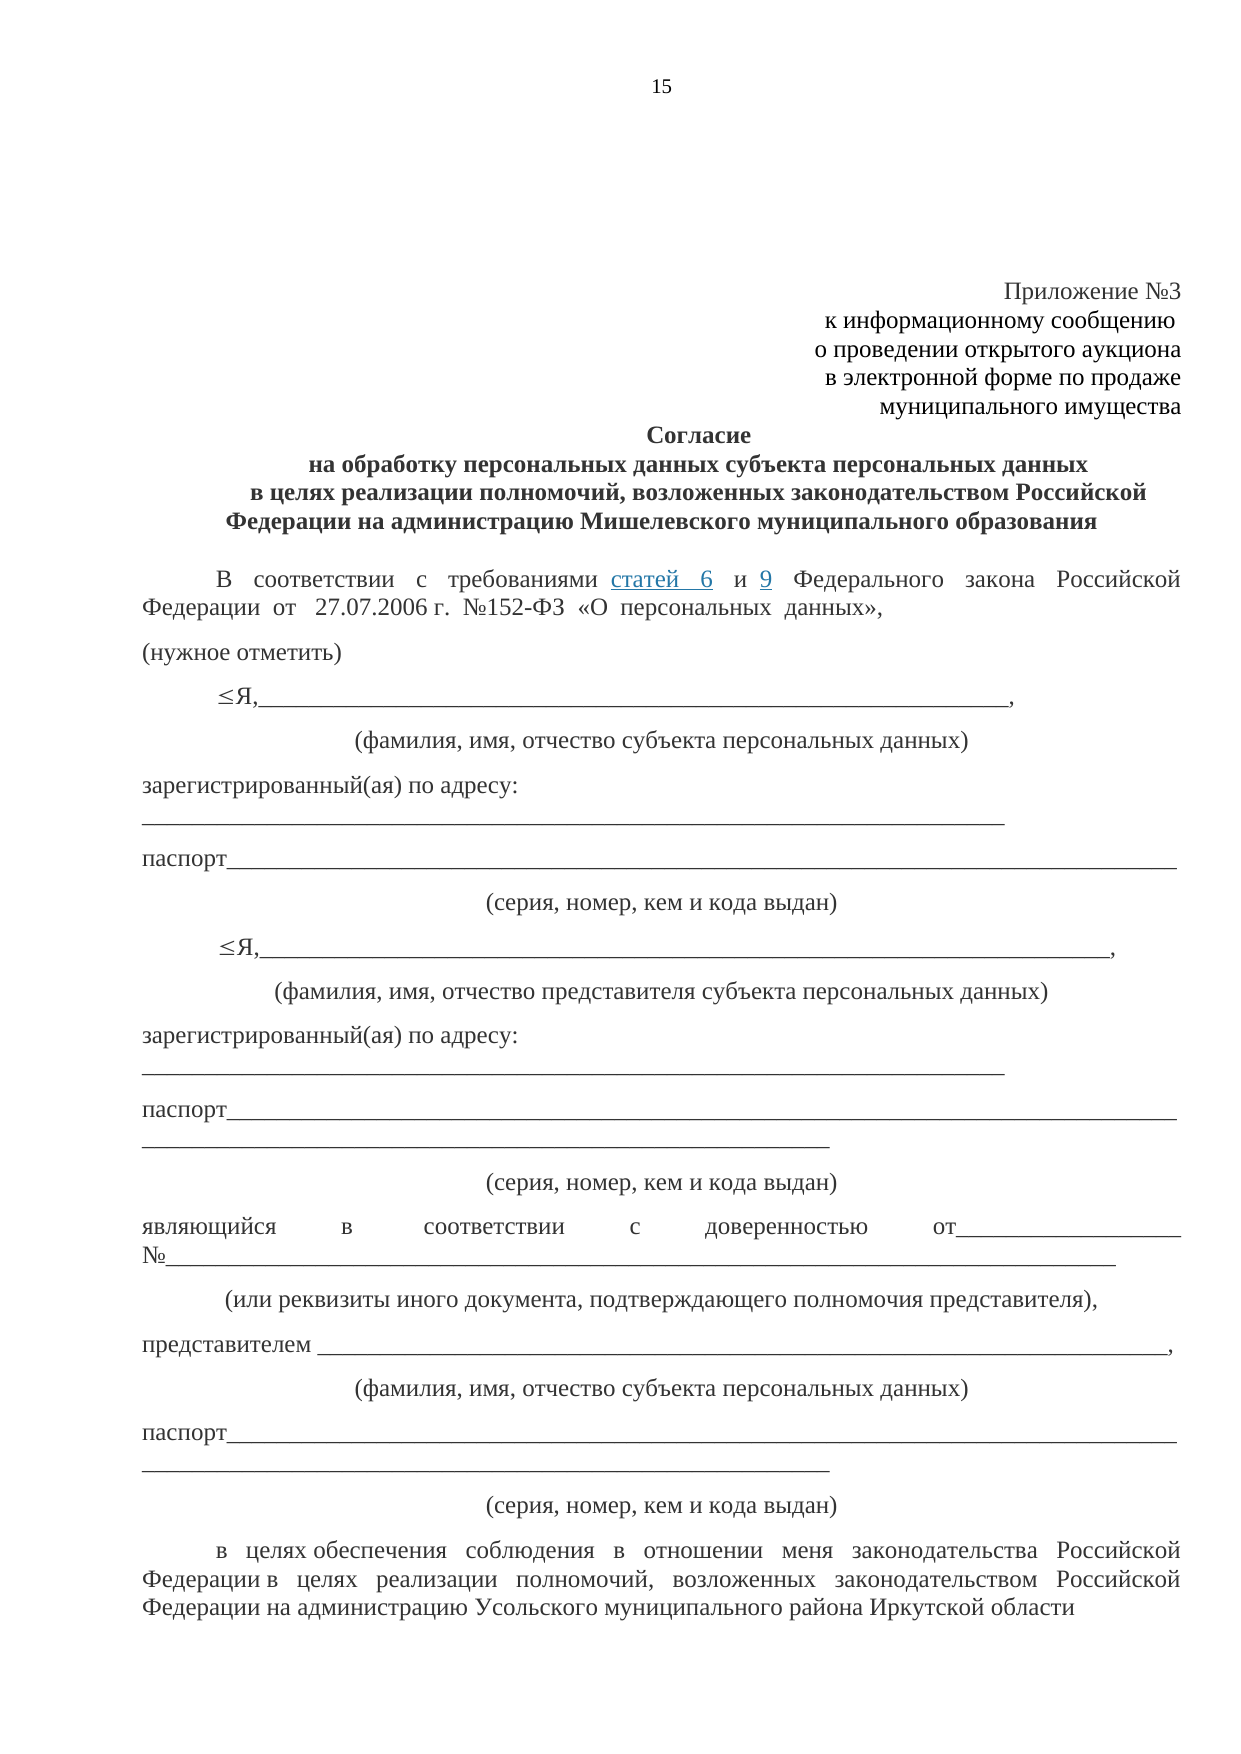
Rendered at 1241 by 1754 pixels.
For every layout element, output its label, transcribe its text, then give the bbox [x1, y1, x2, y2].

text в целях реализации полномочий, возложенных законодательством Российской Федерации на администрацию Мишелевского муниципального образования [142, 477, 1181, 535]
title о проведении открытого аукциона [142, 334, 1181, 362]
text в целях обеспечения соблюдения в отношении меня законодательства Российской Федерации в целях реализации полномочий, возложенных законодательством Российской Федерации на администрацию Усольского муниципального района Иркутской области [142, 1535, 1181, 1621]
title в электронной форме по продаже [142, 362, 1181, 391]
text представителем ____________________________________________________________________, [142, 1329, 1181, 1357]
text паспорт____________________________________________________________________________ [142, 843, 1181, 872]
text Согласие [142, 420, 1181, 449]
text паспорт___________________________________________________________________________________________________________________________________ [142, 1094, 1181, 1151]
text (фамилия, имя, отчество субъекта персональных данных) [142, 726, 1181, 754]
title муниципального имущества [142, 391, 1181, 420]
text являющийся в соответствии с доверенностью от__________________ №____________________________________________________________________________ [142, 1211, 1181, 1269]
text (фамилия, имя, отчество представителя субъекта персональных данных) [142, 976, 1181, 1005]
text (фамилия, имя, отчество субъекта персональных данных) [142, 1373, 1181, 1402]
text (нужное отметить) [142, 637, 1181, 666]
text Приложение №3 [142, 276, 1181, 305]
text (серия, номер, кем и кода выдан) [142, 887, 1181, 916]
text Я,____________________________________________________________, [142, 681, 1181, 710]
text зарегистрированный(ая) по адресу: _____________________________________________________________________ [142, 1021, 1181, 1078]
text к информационному сообщению [83, 305, 1176, 334]
text (серия, номер, кем и кода выдан) [142, 1491, 1181, 1519]
text на обработку персональных данных субъекта персональных данных [142, 449, 1181, 477]
text Я,____________________________________________________________________, [142, 932, 1181, 961]
text (серия, номер, кем и кода выдан) [142, 1167, 1181, 1196]
text паспорт___________________________________________________________________________________________________________________________________ [142, 1417, 1181, 1475]
text (или реквизиты иного документа, подтверждающего полномочия представителя), [142, 1284, 1181, 1313]
text зарегистрированный(ая) по адресу: _____________________________________________________________________ [142, 770, 1181, 827]
text В соответствии с требованиями статей 6 и 9 Федерального закона Российской Федерации от 27.07.2006 г. №152-ФЗ «О персональных данных», [142, 564, 1181, 621]
